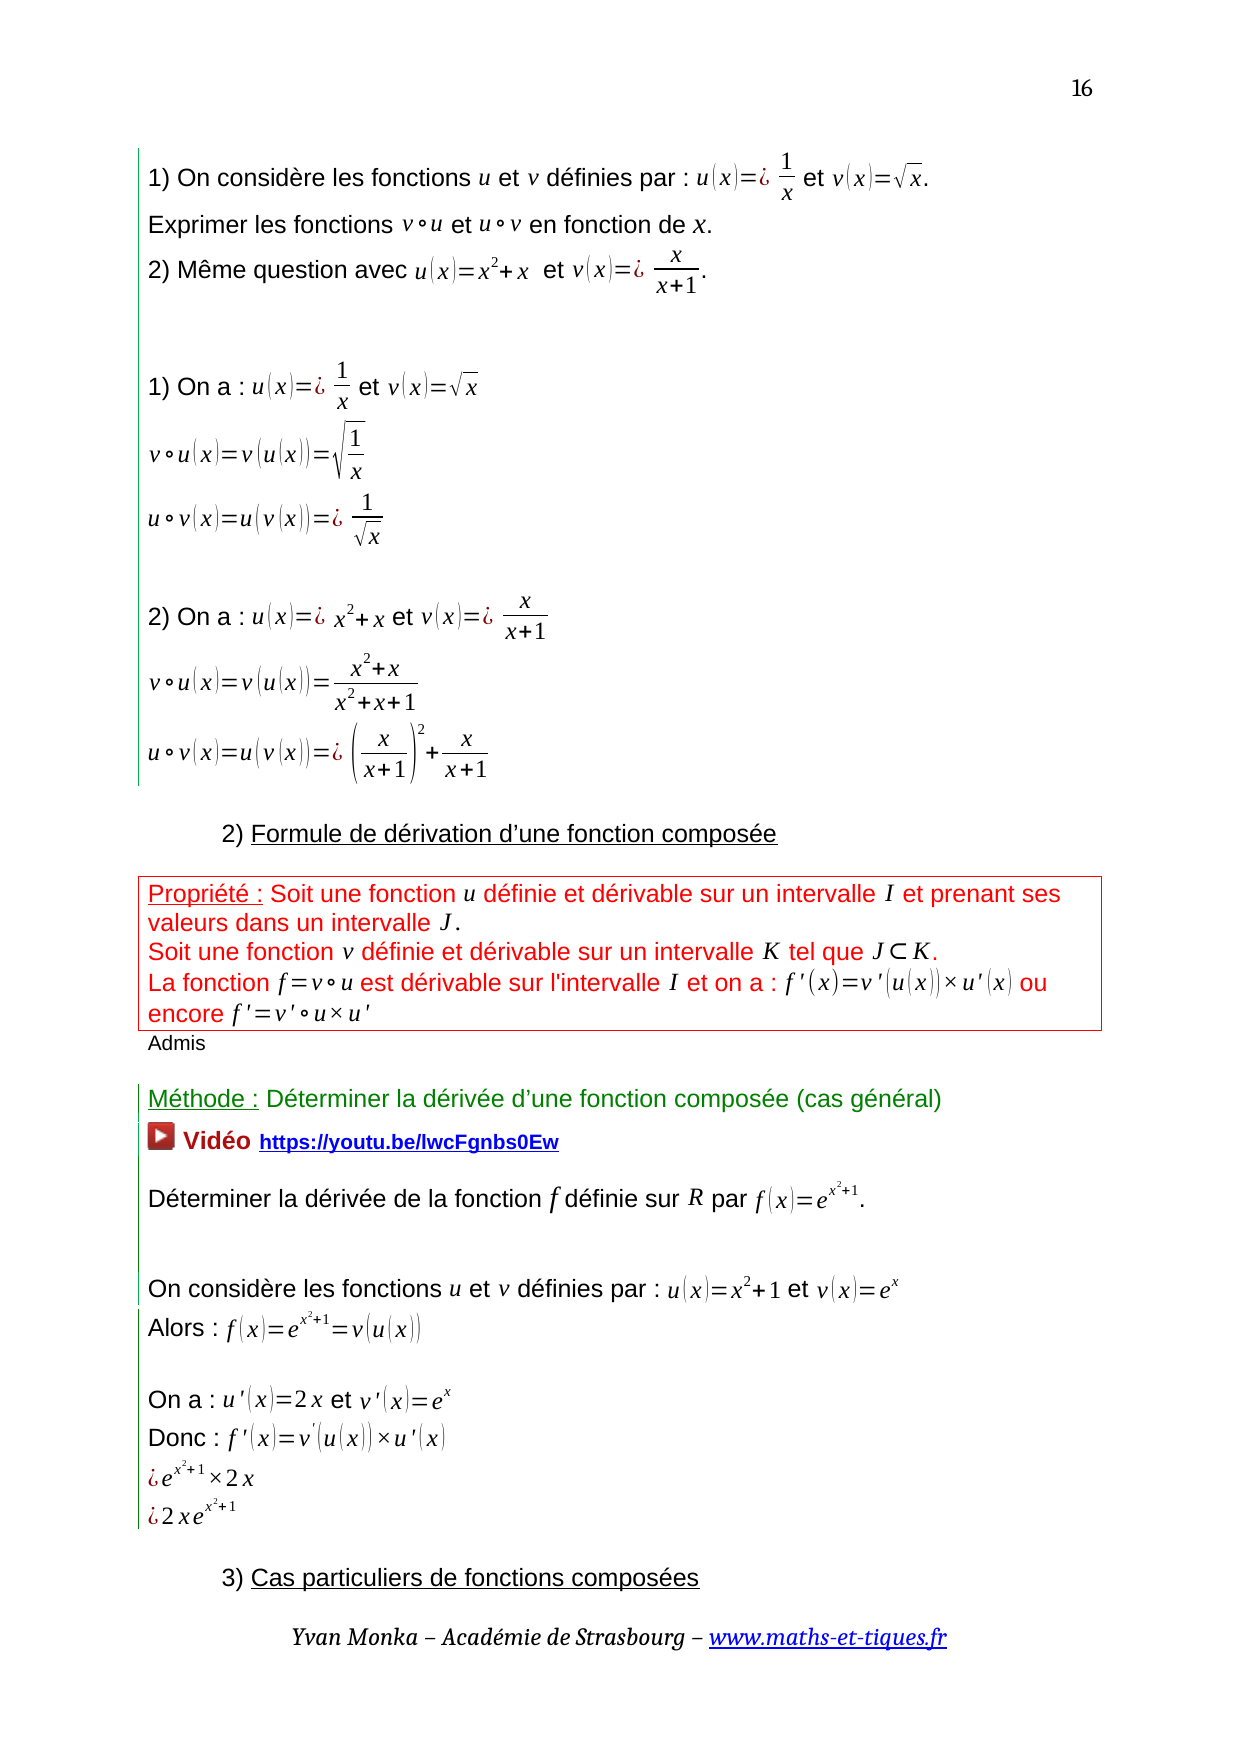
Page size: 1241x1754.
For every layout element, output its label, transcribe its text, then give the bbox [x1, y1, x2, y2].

text Vidéo https://youtu.be/lwcFgnbs0Ew [139, 1122, 1057, 1156]
text On a : et [139, 1383, 1093, 1416]
text 3) Cas particuliers de fonctions composées [148, 1562, 1093, 1591]
text Déterminer la dérivée de la fonction f définie sur par . [148, 1180, 1093, 1215]
text 2) Formule de dérivation d’une fonction composée [148, 818, 1093, 847]
text On considère les fonctions et définies par : et [148, 1272, 1093, 1305]
text Alors : [139, 1309, 1093, 1346]
text La fonction est dérivable sur l'intervalle et on a : ou encore [139, 962, 1101, 1030]
text 2) On a : et [139, 586, 1093, 645]
text Exprimer les fonctions et en fonction de x. [148, 207, 1093, 240]
text 1) On a : et [148, 357, 1093, 416]
text Propriété : Soit une fonction définie et dérivable sur un intervalle et prenant ses valeurs dans un intervalle [139, 877, 1101, 937]
text 1) On considère les fonctions et définies par : et . [148, 148, 1093, 207]
text 2) Même question avec et . [148, 240, 1093, 299]
text Admis [148, 1031, 1093, 1055]
picture [147, 1122, 175, 1150]
text Donc : [139, 1420, 1093, 1454]
text Soit une fonction définie et dérivable sur un intervalle tel que . [148, 937, 1093, 962]
text Méthode : Déterminer la dérivée d’une fonction composée (cas général) [148, 1084, 1093, 1113]
